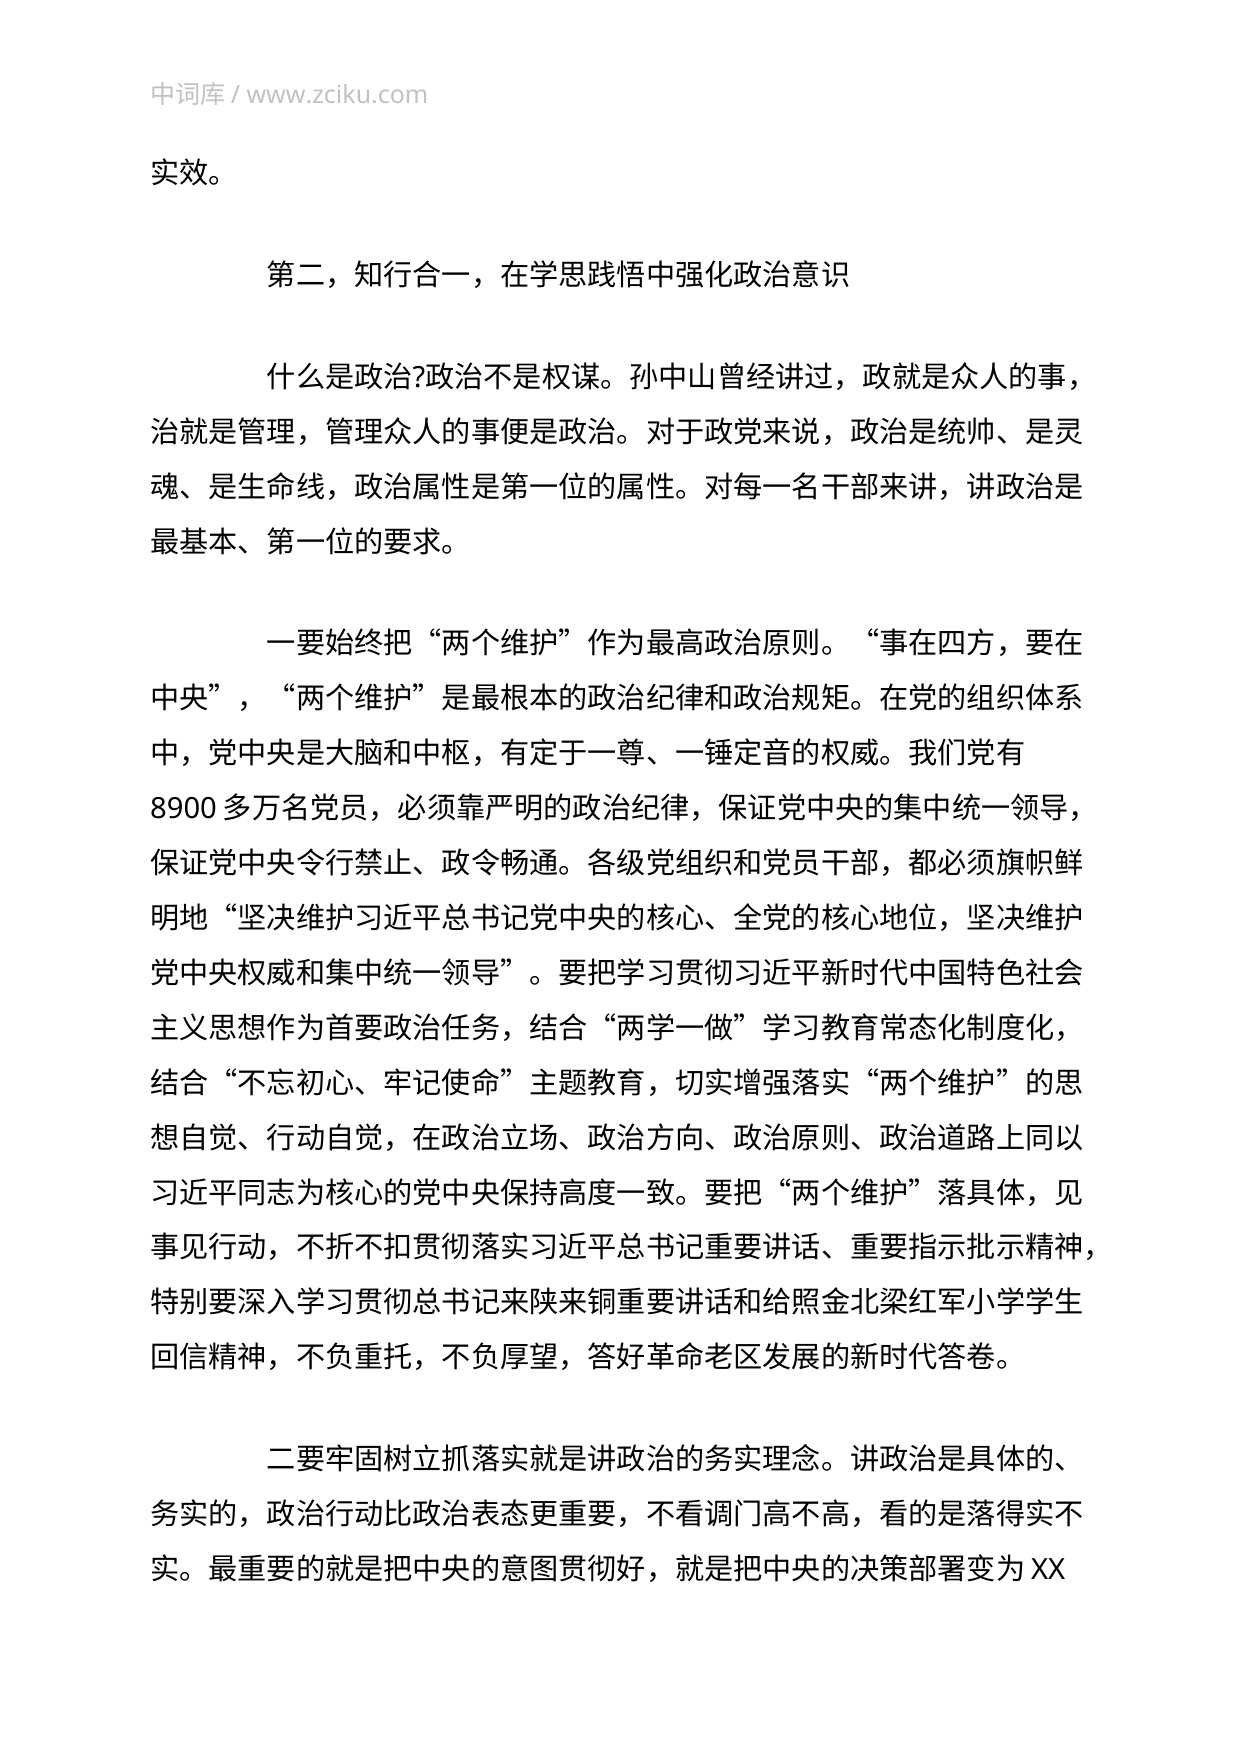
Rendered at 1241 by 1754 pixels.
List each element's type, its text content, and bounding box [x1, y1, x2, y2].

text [150, 1436, 1090, 1588]
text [150, 150, 1090, 192]
text 第二，知行合一，在学思践悟中强化政治意识 [150, 252, 1090, 294]
text 什么是政治?政治不是权谋。孙中山曾经讲过，政就是众人的事，治就是管理，管理众人的事便是政治。对于政党来说，政治是统帅、是灵魂、是生命线，政治属性是第一位的属性。对每一名干部来讲，讲政治是最基本、第一位的要求。 [150, 353, 1090, 561]
text 一要始终把“两个维护”作为最高政治原则。“事在四方，要在中央”，“两个维护”是最根本的政治纪律和政治规矩。在党的组织体系中，党中央是大脑和中枢，有定于一尊、一锤定音的权威。我们党有8900多万名党员，必须靠严明的政治纪律，保证党中央的集中统一领导，保证党中央令行禁止、政令畅通。各级党组织和党员干部，都必须旗帜鲜明地“坚决维护习近平总书记党中央的核心、全党的核心地位，坚决维护党中央权威和集中统一领导”。要把学习贯彻习近平新时代中国特色社会主义思想作为首要政治任务，结合“两学一做”学习教育常态化制度化，结合“不忘初心、牢记使命”主题教育，切实增强落实“两个维护”的思想自觉、行动自觉，在政治立场、政治方向、政治原则、政治道路上同以习近平同志为核心的党中央保持高度一致。要把“两个维护”落具体，见事见行动，不折不扣贯彻落实习近平总书记重要讲话、重要指示批示精神，特别要深入学习贯彻总书记来陕来铜重要讲话和给照金北梁红军小学学生回信精神，不负重托，不负厚望，答好革命老区发展的新时代答卷。 [150, 620, 1090, 1376]
